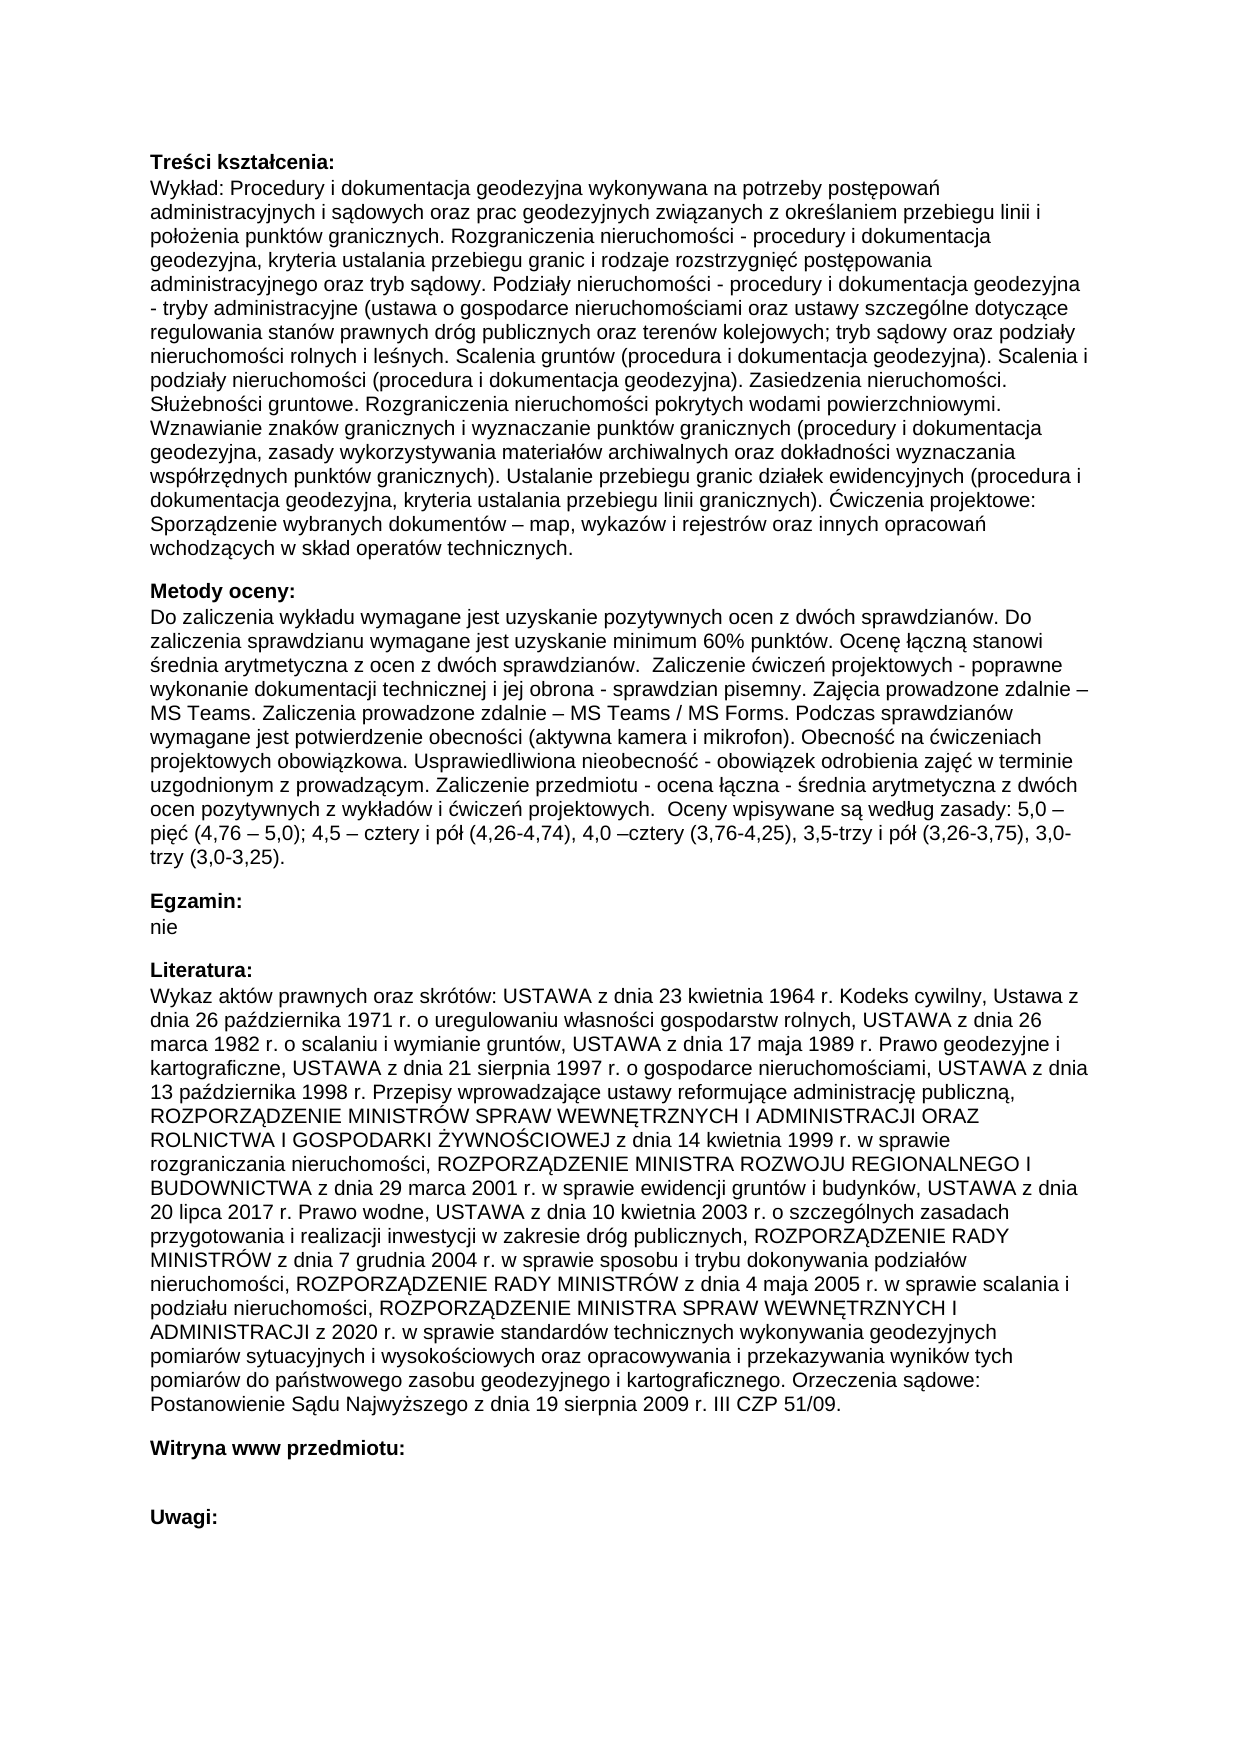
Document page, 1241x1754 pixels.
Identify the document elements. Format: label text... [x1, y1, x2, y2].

text Egzamin: [150, 888, 1090, 912]
text Metody oceny: [150, 579, 1090, 603]
text Uwagi: [150, 1505, 1090, 1529]
text Wykaz aktów prawnych oraz skrótów: USTAWA z dnia 23 kwietnia 1964 r. Kodeks cywilny, Ustawa z dnia 26 października 1971 r. o uregulowaniu własności gospodarstw rolnych, USTAWA z dnia 26 marca 1982 r. o scalaniu i wymianie gruntów, USTAWA z dnia 17 maja 1989 r. Prawo geodezyjne i kartograficzne, USTAWA z dnia 21 sierpnia 1997 r. o gospodarce nieruchomościami, USTAWA z dnia 13 października 1998 r. Przepisy wprowadzające ustawy reformujące administrację publiczną, ROZPORZĄDZENIE MINISTRÓW SPRAW WEWNĘTRZNYCH I ADMINISTRACJI ORAZ ROLNICTWA I GOSPODARKI ŻYWNOŚCIOWEJ z dnia 14 kwietnia 1999 r. w sprawie rozgraniczania nieruchomości, ROZPORZĄDZENIE MINISTRA ROZWOJU REGIONALNEGO I BUDOWNICTWA z dnia 29 marca 2001 r. w sprawie ewidencji gruntów i budynków, USTAWA z dnia 20 lipca 2017 r. Prawo wodne, USTAWA z dnia 10 kwietnia 2003 r. o szczególnych zasadach przygotowania i realizacji inwestycji w zakresie dróg publicznych, ROZPORZĄDZENIE RADY MINISTRÓW z dnia 7 grudnia 2004 r. w sprawie sposobu i trybu dokonywania podziałów nieruchomości, ROZPORZĄDZENIE RADY MINISTRÓW z dnia 4 maja 2005 r. w sprawie scalania i podziału nieruchomości, ROZPORZĄDZENIE MINISTRA SPRAW WEWNĘTRZNYCH I ADMINISTRACJI z 2020 r. w sprawie standardów technicznych wykonywania geodezyjnych pomiarów sytuacyjnych i wysokościowych oraz opracowywania i przekazywania wyników tych pomiarów do państwowego zasobu geodezyjnego i kartograficznego. Orzeczenia sądowe: Postanowienie Sądu Najwyższego z dnia 19 sierpnia 2009 r. III CZP 51/09. [150, 984, 1090, 1416]
text Treści kształcenia: [150, 150, 1090, 174]
text Witryna www przedmiotu: [150, 1435, 1090, 1459]
text Do zaliczenia wykładu wymagane jest uzyskanie pozytywnych ocen z dwóch sprawdzianów. Do zaliczenia sprawdzianu wymagane jest uzyskanie minimum 60% punktów. Ocenę łączną stanowi średnia arytmetyczna z ocen z dwóch sprawdzianów. Zaliczenie ćwiczeń projektowych - poprawne wykonanie dokumentacji technicznej i jej obrona - sprawdzian pisemny. Zajęcia prowadzone zdalnie – MS Teams. Zaliczenia prowadzone zdalnie – MS Teams / MS Forms. Podczas sprawdzianów wymagane jest potwierdzenie obecności (aktywna kamera i mikrofon). Obecność na ćwiczeniach projektowych obowiązkowa. Usprawiedliwiona nieobecność - obowiązek odrobienia zajęć w terminie uzgodnionym z prowadzącym. Zaliczenie przedmiotu - ocena łączna - średnia arytmetyczna z dwóch ocen pozytywnych z wykładów i ćwiczeń projektowych. Oceny wpisywane są według zasady: 5,0 – pięć (4,76 – 5,0); 4,5 – cztery i pół (4,26-4,74), 4,0 –cztery (3,76-4,25), 3,5-trzy i pół (3,26-3,75), 3,0-trzy (3,0-3,25). [150, 605, 1090, 869]
text Literatura: [150, 958, 1090, 982]
text Wykład: Procedury i dokumentacja geodezyjna wykonywana na potrzeby postępowań administracyjnych i sądowych oraz prac geodezyjnych związanych z określaniem przebiegu linii i położenia punktów granicznych. Rozgraniczenia nieruchomości - procedury i dokumentacja geodezyjna, kryteria ustalania przebiegu granic i rodzaje rozstrzygnięć postępowania administracyjnego oraz tryb sądowy. Podziały nieruchomości - procedury i dokumentacja geodezyjna - tryby administracyjne (ustawa o gospodarce nieruchomościami oraz ustawy szczególne dotyczące regulowania stanów prawnych dróg publicznych oraz terenów kolejowych; tryb sądowy oraz podziały nieruchomości rolnych i leśnych. Scalenia gruntów (procedura i dokumentacja geodezyjna). Scalenia i podziały nieruchomości (procedura i dokumentacja geodezyjna). Zasiedzenia nieruchomości. Służebności gruntowe. Rozgraniczenia nieruchomości pokrytych wodami powierzchniowymi. Wznawianie znaków granicznych i wyznaczanie punktów granicznych (procedury i dokumentacja geodezyjna, zasady wykorzystywania materiałów archiwalnych oraz dokładności wyznaczania współrzędnych punktów granicznych). Ustalanie przebiegu granic działek ewidencyjnych (procedura i dokumentacja geodezyjna, kryteria ustalania przebiegu linii granicznych). Ćwiczenia projektowe: Sporządzenie wybranych dokumentów – map, wykazów i rejestrów oraz innych opracowań wchodzących w skład operatów technicznych. [150, 176, 1090, 559]
text nie [150, 914, 1090, 938]
